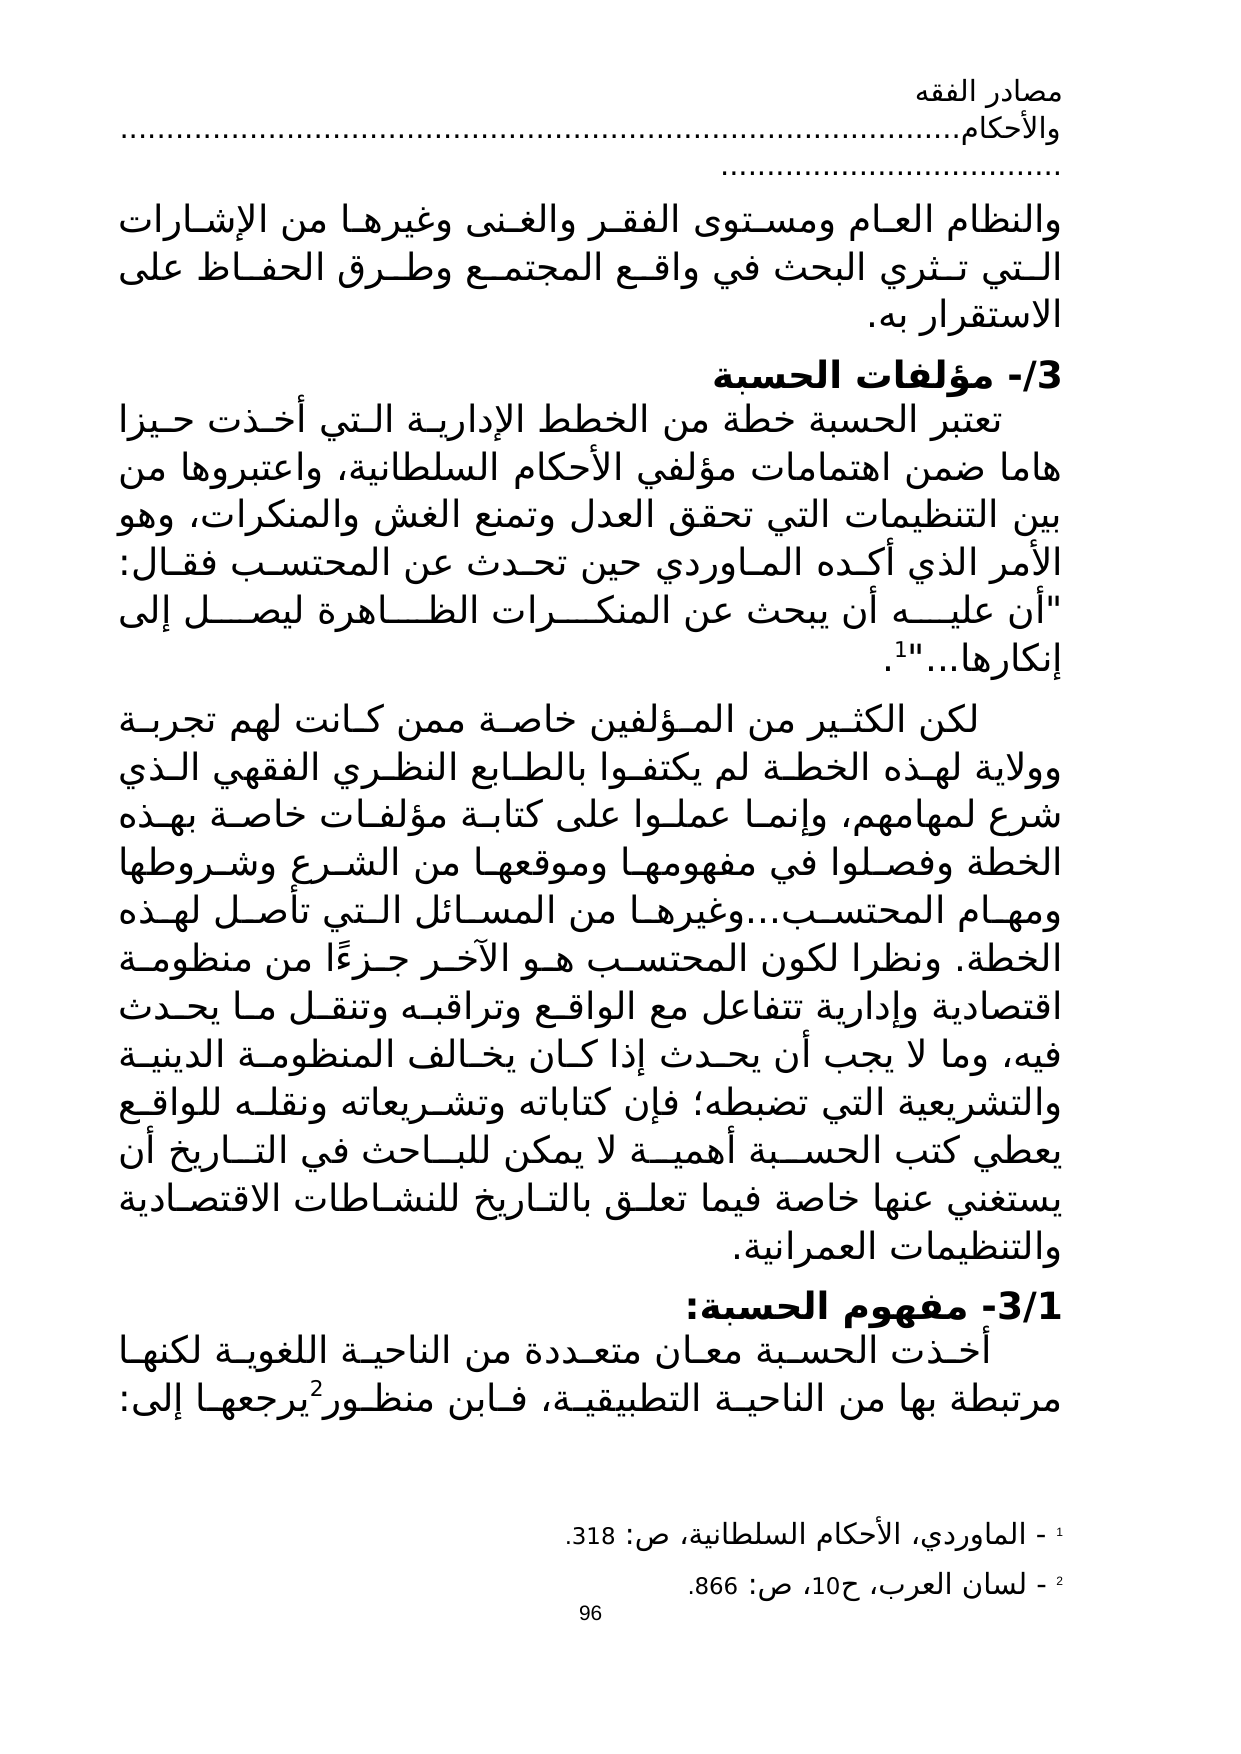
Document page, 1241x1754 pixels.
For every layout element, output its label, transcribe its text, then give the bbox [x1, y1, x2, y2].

subtitle 3/1- مفهوم الحسبة: [118, 1285, 1063, 1328]
subtitle 3/- مؤلفات الحسبة [118, 353, 1063, 397]
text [118, 1328, 1063, 1420]
text تعتبر الحسبة خطة من الخطط الإدارية التي أخذت حيزا هاما ضمن اهتمامات مؤلفي الأحكام السلطانية، واعتبروها من بين التنظيمات التي تحقق العدل وتمنع الغش والمنكرات، وهو الأمر الذي أكده الماوردي حين تحدث عن المحتسب فقال: "أن عليه أن يبحث عن المنكرات الظاهرة ليصل إلى إنكارها...". [118, 397, 1063, 680]
text لكن الكثير من المؤلفين خاصة ممن كانت لهم تجربة وولاية لهذه الخطة لم يكتفوا بالطابع النظري الفقهي الذي شرع لمهامهم، وإنما عملوا على كتابة مؤلفات خاصة بهذه الخطة وفصلوا في مفهومها وموقعها من الشرع وشروطها ومهام المحتسب...وغيرها من المسائل التي تأصل لهذه الخطة. ونظرا لكون المحتسب هو الآخر جزءًا من منظومة اقتصادية وإدارية تتفاعل مع الواقع وتراقبه وتنقل ما يحدث فيه، وما لا يجب أن يحدث إذا كان يخالف المنظومة الدينية والتشريعية التي تضبطه؛ فإن كتاباته وتشريعاته ونقله للواقع يعطي كتب الحسبة أهمية لا يمكن للباحث في التاريخ أن يستغني عنها خاصة فيما تعلق بالتاريخ للنشاطات الاقتصادية والتنظيمات العمرانية. [118, 697, 1063, 1268]
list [118, 197, 1063, 337]
